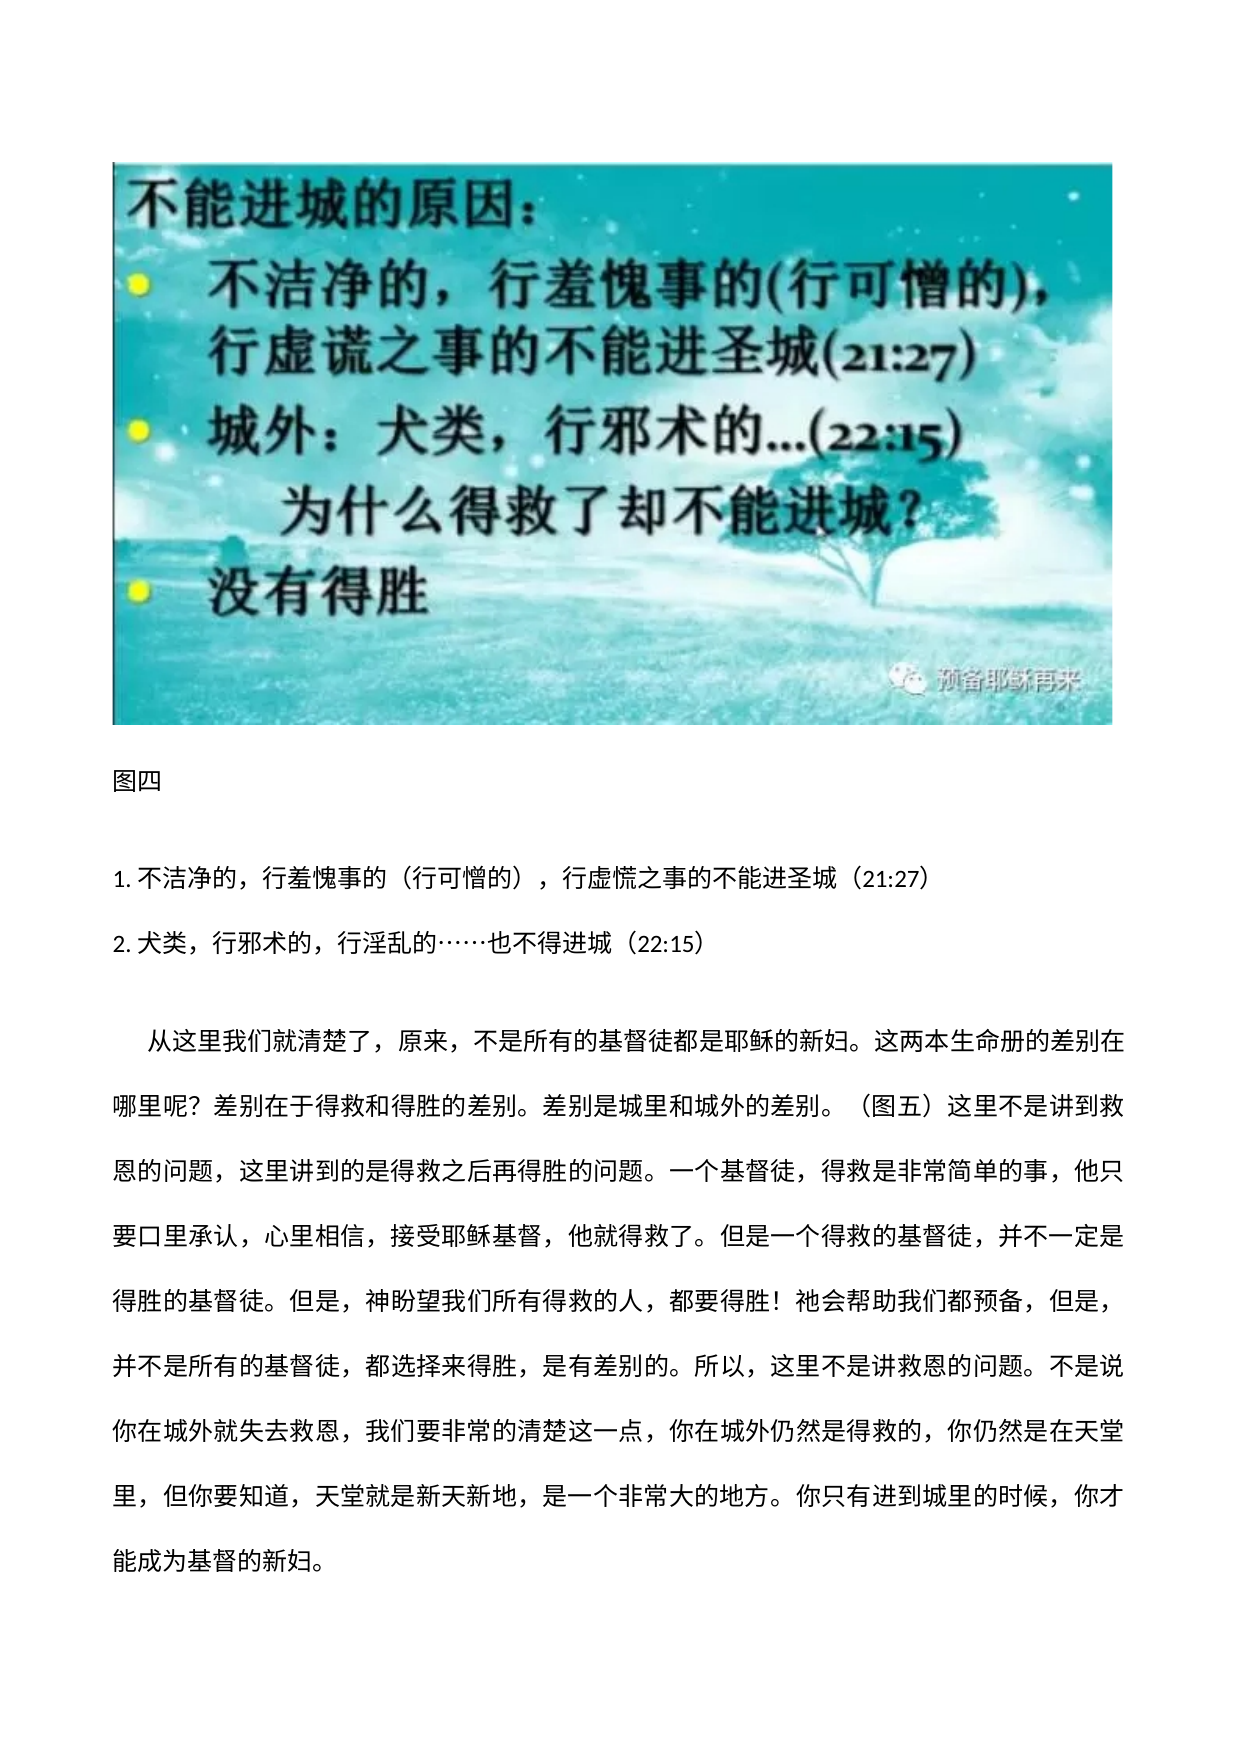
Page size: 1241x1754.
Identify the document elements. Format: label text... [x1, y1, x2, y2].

text 图四 [112, 747, 1128, 812]
text 2. 犬类，行邪术的，行淫乱的……也不得进城（22:15） [112, 909, 1128, 974]
text 从这里我们就清楚了，原来，不是所有的基督徒都是耶稣的新妇。这两本生命册的差别在哪里呢？差别在于得救和得胜的差别。差别是城里和城外的差别。（图五）这里不是讲到救恩的问题，这里讲到的是得救之后再得胜的问题。一个基督徒，得救是非常简单的事，他只要口里承认，心里相信，接受耶稣基督，他就得救了。但是一个得救的基督徒，并不一定是得胜的基督徒。但是，神盼望我们所有得救的人，都要得胜！祂会帮助我们都预备，但是，并不是所有的基督徒，都选择来得胜，是有差别的。所以，这里不是讲救恩的问题。不是说你在城外就失去救恩，我们要非常的清楚这一点，你在城外仍然是得救的，你仍然是在天堂里，但你要知道，天堂就是新天新地，是一个非常大的地方。你只有进到城里的时候，你才能成为基督的新妇。 [112, 1007, 1128, 1592]
picture [112, 162, 1113, 725]
text 1. 不洁净的，行羞愧事的（行可憎的），行虚慌之事的不能进圣城（21:27） [112, 844, 1128, 909]
